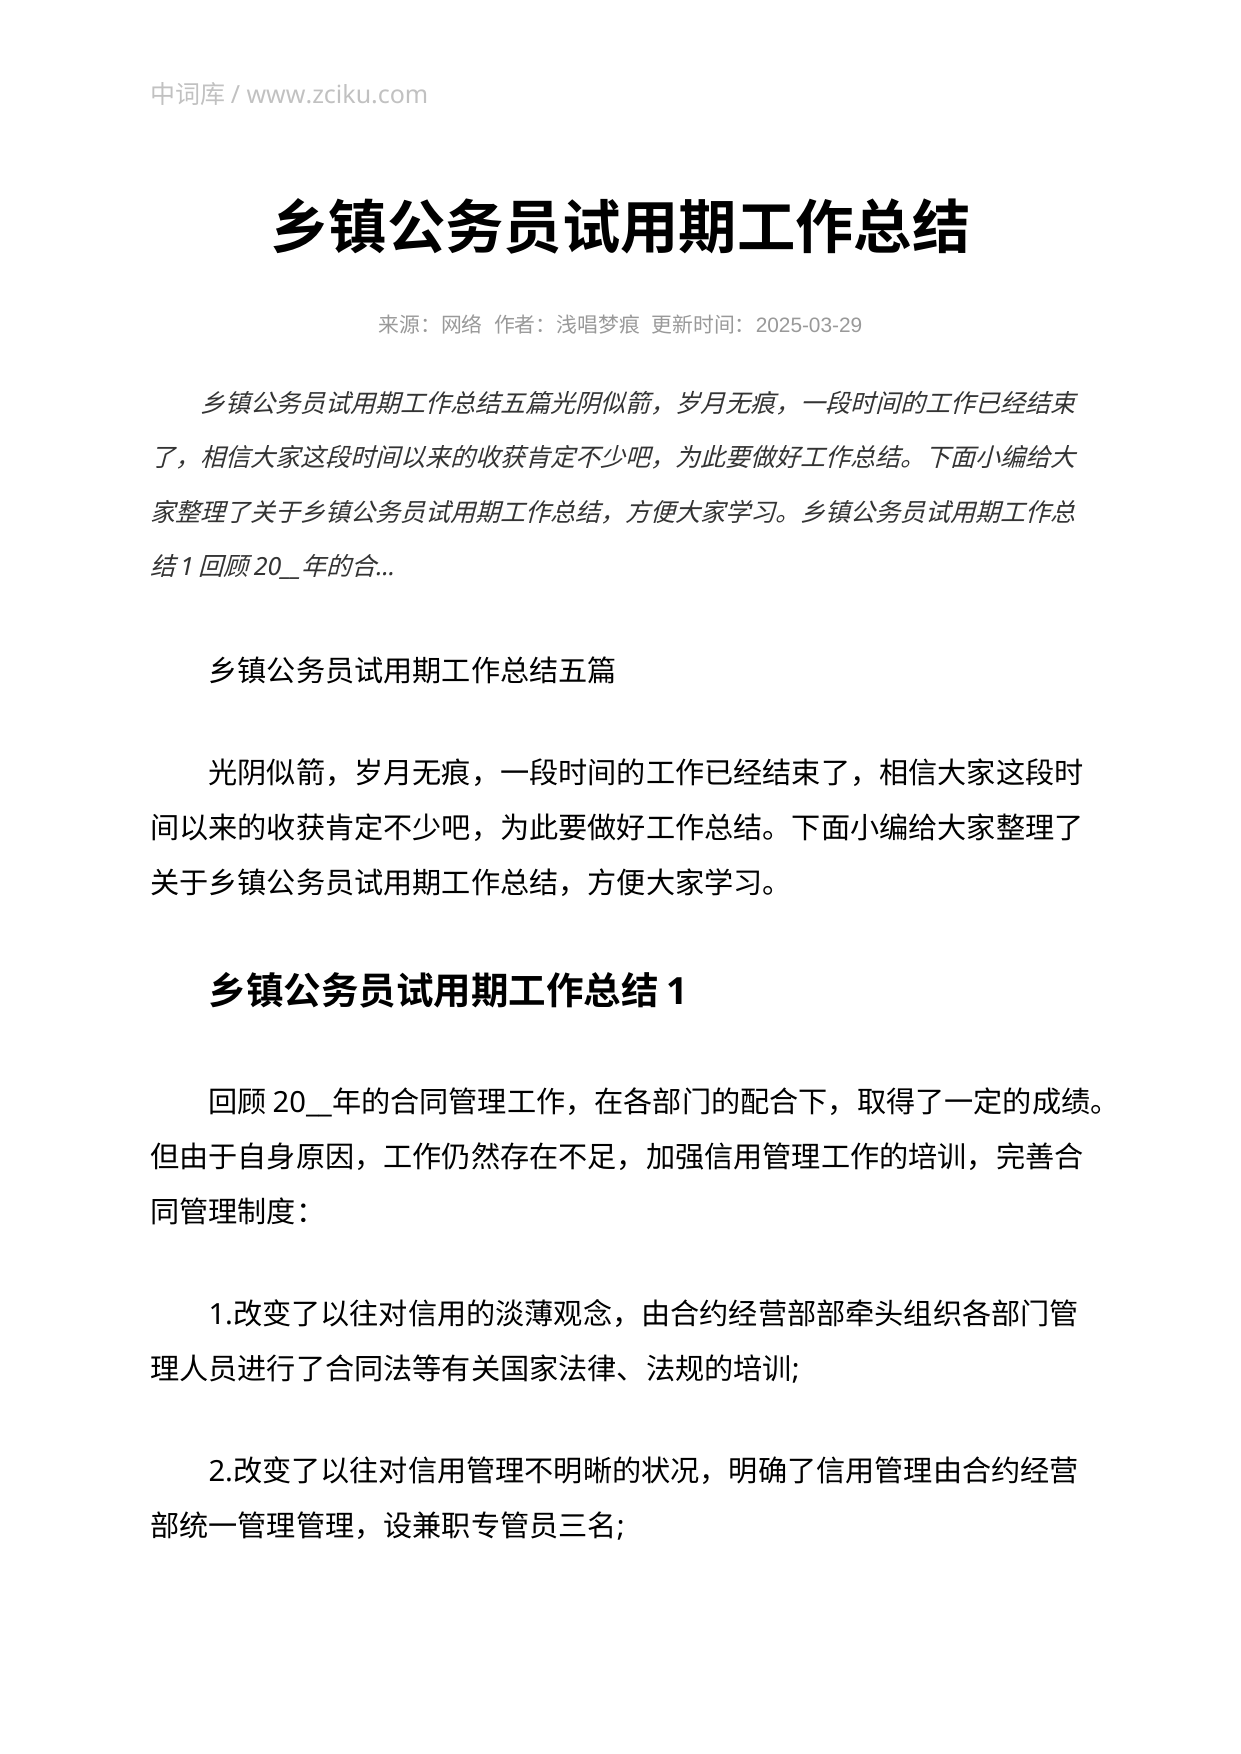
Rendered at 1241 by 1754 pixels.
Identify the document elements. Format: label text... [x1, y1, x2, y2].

text 回顾20__年的合同管理工作，在各部门的配合下，取得了一定的成绩。但由于自身原因，工作仍然存在不足，加强信用管理工作的培训，完善合同管理制度： [150, 1079, 1090, 1231]
text 来源：网络 作者：浅唱梦痕 更新时间：2025-03-29 [150, 313, 1090, 337]
text 2.改变了以往对信用管理不明晰的状况，明确了信用管理由合约经营部统一管理管理，设兼职专管员三名; [150, 1447, 1090, 1545]
subtitle 乡镇公务员试用期工作总结 [150, 181, 1090, 266]
text 光阴似箭，岁月无痕，一段时间的工作已经结束了，相信大家这段时间以来的收获肯定不少吧，为此要做好工作总结。下面小编给大家整理了关于乡镇公务员试用期工作总结，方便大家学习。 [150, 749, 1090, 902]
text 乡镇公务员试用期工作总结五篇光阴似箭，岁月无痕，一段时间的工作已经结束了，相信大家这段时间以来的收获肯定不少吧，为此要做好工作总结。下面小编给大家整理了关于乡镇公务员试用期工作总结，方便大家学习。乡镇公务员试用期工作总结1回顾20__年的合... [150, 383, 1090, 583]
text 1.改变了以往对信用的淡薄观念，由合约经营部部牵头组织各部门管理人员进行了合同法等有关国家法律、法规的培训; [150, 1290, 1090, 1388]
text 乡镇公务员试用期工作总结1 [150, 961, 1090, 1016]
text 乡镇公务员试用期工作总结五篇 [150, 648, 1090, 690]
